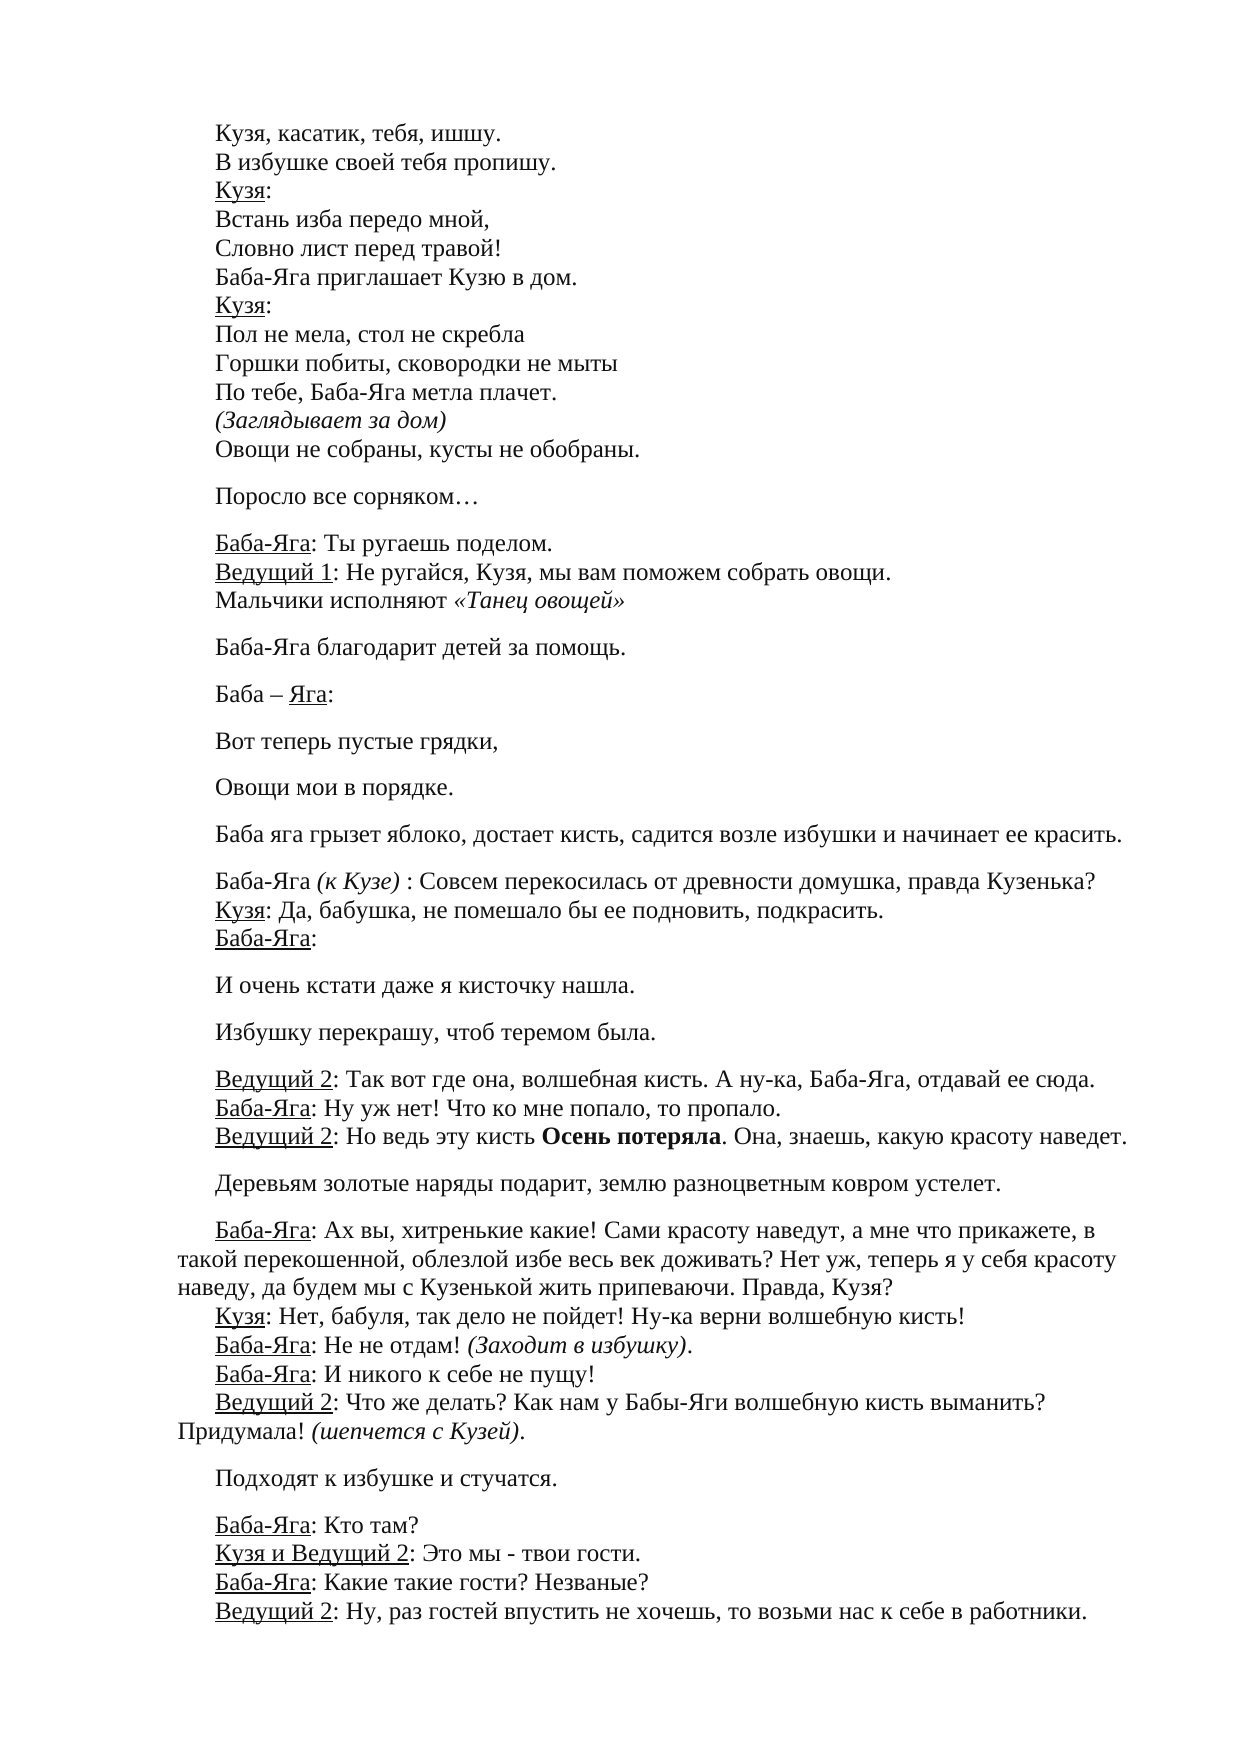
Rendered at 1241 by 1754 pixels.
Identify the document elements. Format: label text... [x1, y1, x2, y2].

text В избушке своей тебя пропишу. [177, 147, 1152, 176]
text Овощи не собраны, кусты не обобраны. [177, 434, 1152, 463]
text И очень кстати даже я кисточку нашла. [177, 970, 1152, 999]
text Баба-Яга: Кто там? [177, 1510, 1152, 1538]
text Встань изба передо мной, [177, 204, 1152, 233]
text Деревьям золотые наряды подарит, землю разноцветным ковром устелет. [177, 1168, 1152, 1197]
text Ведущий 2: Что же делать? Как нам у Бабы-Яги волшебную кисть выманить? Придумала! (шепчется с Кузей). [177, 1387, 1152, 1445]
text Кузя, касатик, тебя, ишшу. [177, 118, 1152, 147]
text Баба-Яга: Ну уж нет! Что ко мне попало, то пропало. [177, 1093, 1152, 1121]
text Кузя: Да, бабушка, не помешало бы ее подновить, подкрасить. [177, 895, 1152, 923]
text Баба-Яга благодарит детей за помощь. [177, 632, 1152, 661]
text Кузя: [177, 176, 1152, 204]
text Горшки побиты, сковородки не мыты [177, 348, 1152, 377]
text По тебе, Баба-Яга метла плачет. [177, 377, 1152, 406]
text Пол не мела, стол не скребла [177, 319, 1152, 348]
text Ведущий 2: Ну, раз гостей впустить не хочешь, то возьми нас к себе в работники. [177, 1596, 1152, 1625]
text Баба яга грызет яблоко, достает кисть, садится возле избушки и начинает ее красить. [177, 819, 1152, 848]
text Баба-Яга: Какие такие гости? Незваные? [177, 1567, 1152, 1596]
text Кузя и Ведущий 2: Это мы - твои гости. [177, 1538, 1152, 1567]
text Баба-Яга: И никого к себе не пущу! [177, 1359, 1152, 1387]
text (Заглядывает за дом) [177, 406, 1152, 434]
text Баба – Яга: [177, 679, 1152, 708]
text Вот теперь пустые грядки, [177, 726, 1152, 754]
text Ведущий 1: Не ругайся, Кузя, мы вам поможем собрать овощи. [177, 557, 1152, 585]
text Мальчики исполняют «Танец овощей» [177, 585, 1152, 614]
text Баба-Яга: [177, 923, 1152, 952]
text Кузя: Нет, бабуля, так дело не пойдет! Ну-ка верни волшебную кисть! [177, 1301, 1152, 1330]
text Баба-Яга: Не не отдам! (Заходит в избушку). [177, 1330, 1152, 1359]
text Избушку перекрашу, чтоб теремом была. [177, 1017, 1152, 1046]
text Баба-Яга приглашает Кузю в дом. [177, 262, 1152, 291]
text Подходят к избушке и стучатся. [177, 1463, 1152, 1492]
text Баба-Яга: Ты ругаешь поделом. [177, 528, 1152, 557]
text Овощи мои в порядке. [177, 772, 1152, 801]
text Поросло все сорняком… [177, 481, 1152, 510]
text Кузя: [177, 291, 1152, 319]
text Словно лист перед травой! [177, 233, 1152, 262]
text Баба-Яга (к Кузе) : Совсем перекосилась от древности домушка, правда Кузенька? [177, 866, 1152, 895]
text Баба-Яга: Ах вы, хитренькие какие! Сами красоту наведут, а мне что прикажете, в такой перекошенной, облезлой избе весь век доживать? Нет уж, теперь я у себя красоту наведу, да будем мы с Кузенькой жить припеваючи. Правда, Кузя? [177, 1215, 1152, 1301]
text Ведущий 2: Так вот где она, волшебная кисть. А ну-ка, Баба-Яга, отдавай ее сюда. [177, 1064, 1152, 1093]
text Ведущий 2: Но ведь эту кисть Осень потеряла. Она, знаешь, какую красоту наведет. [177, 1121, 1152, 1150]
